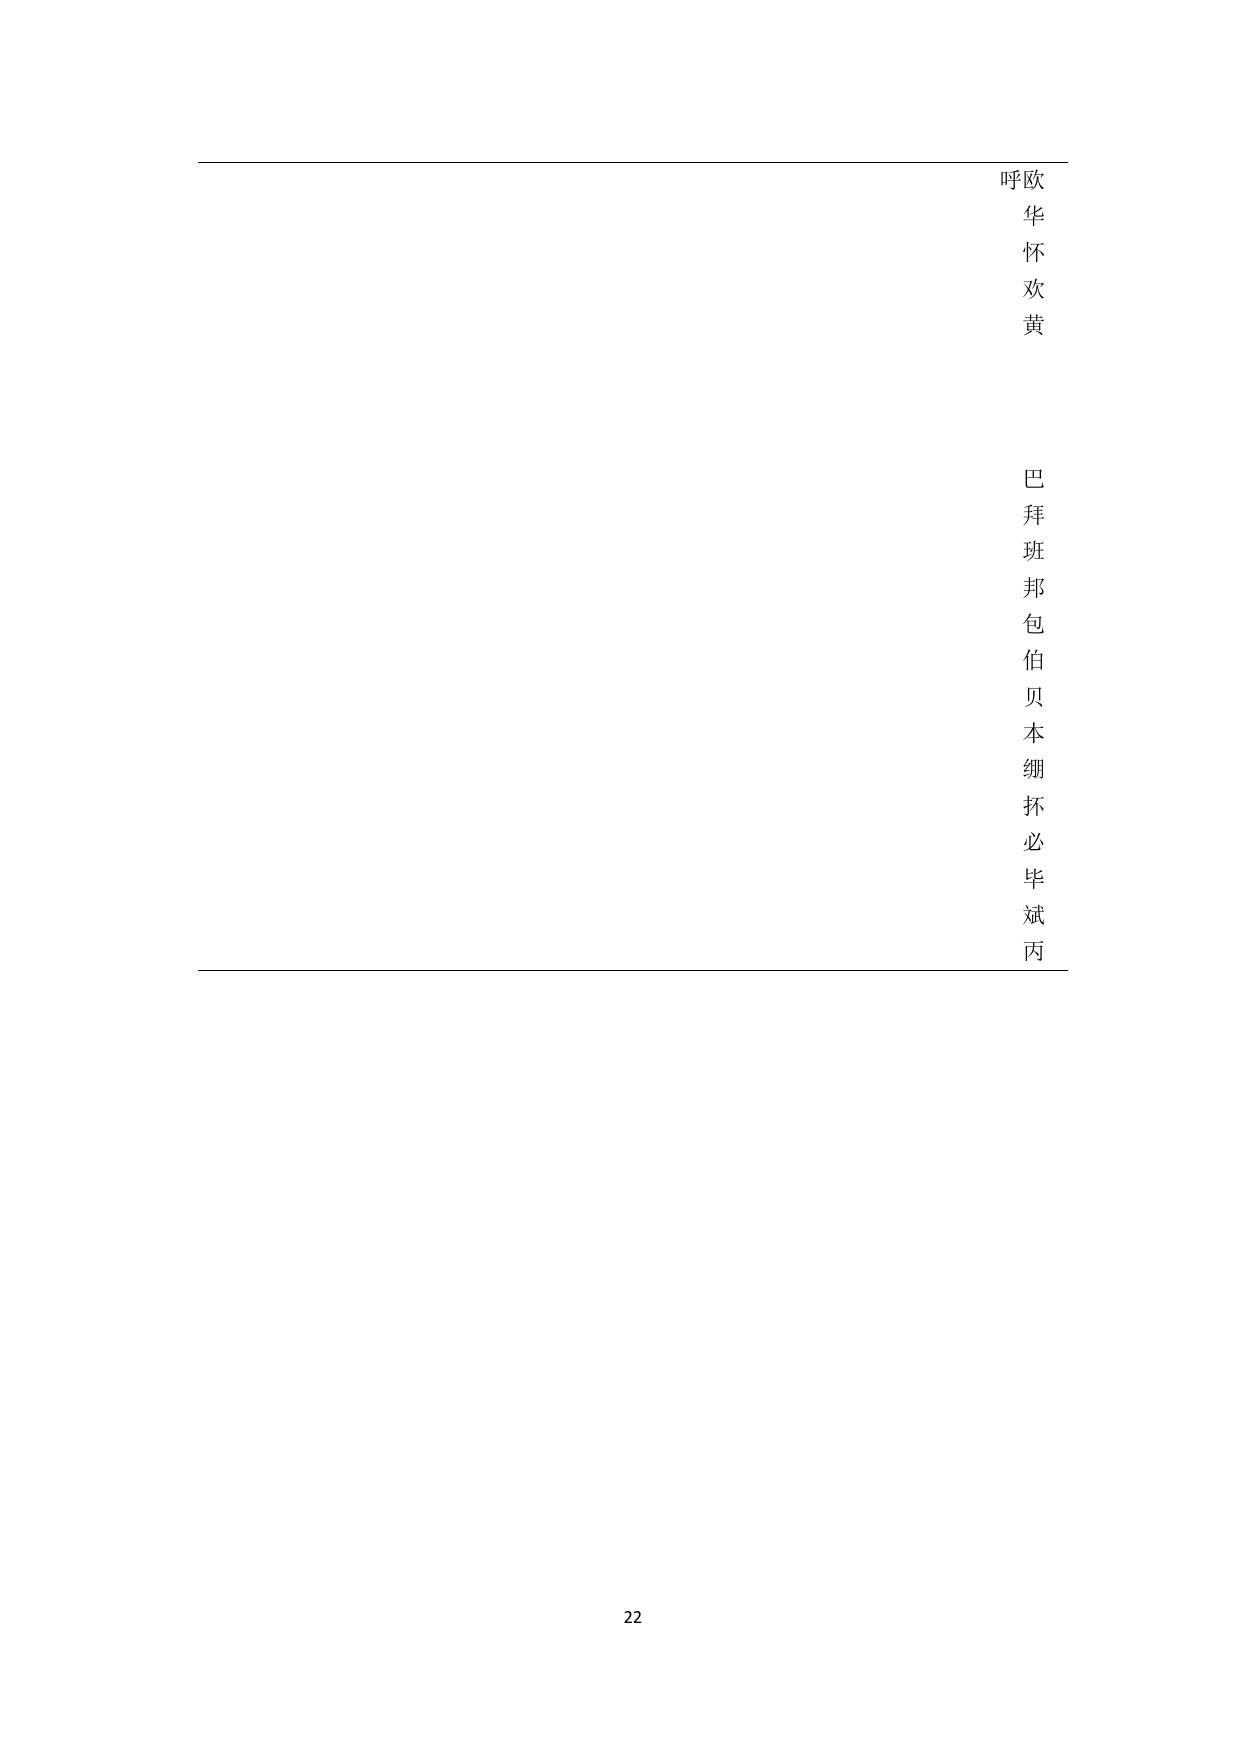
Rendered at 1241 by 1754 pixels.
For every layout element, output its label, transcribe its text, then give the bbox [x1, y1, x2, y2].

table_cell 呼欧 华 怀 欢 黄 巴 拜 班 邦 包 伯 贝 本 绷 抔 必 毕 斌 丙 [198, 163, 1068, 970]
